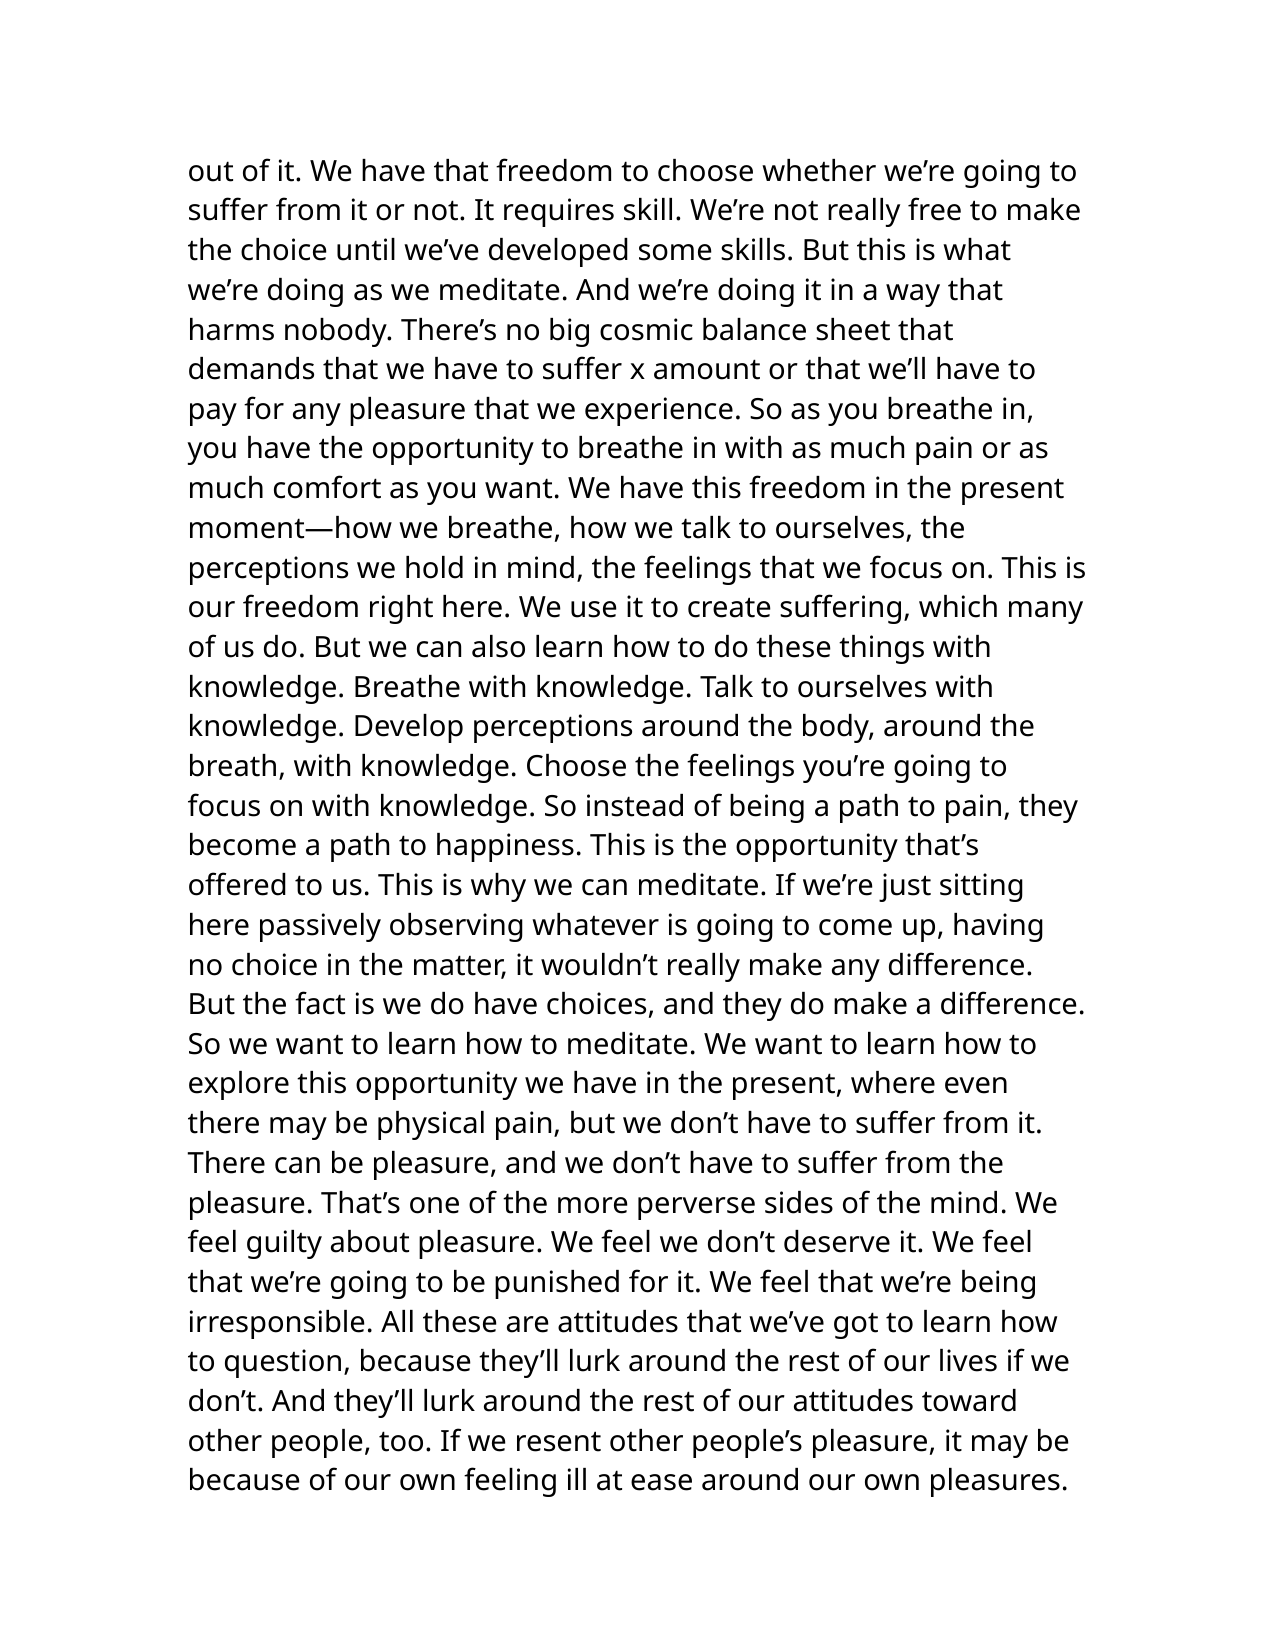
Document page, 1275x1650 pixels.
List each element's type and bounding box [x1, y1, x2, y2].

text [187, 150, 1087, 1499]
